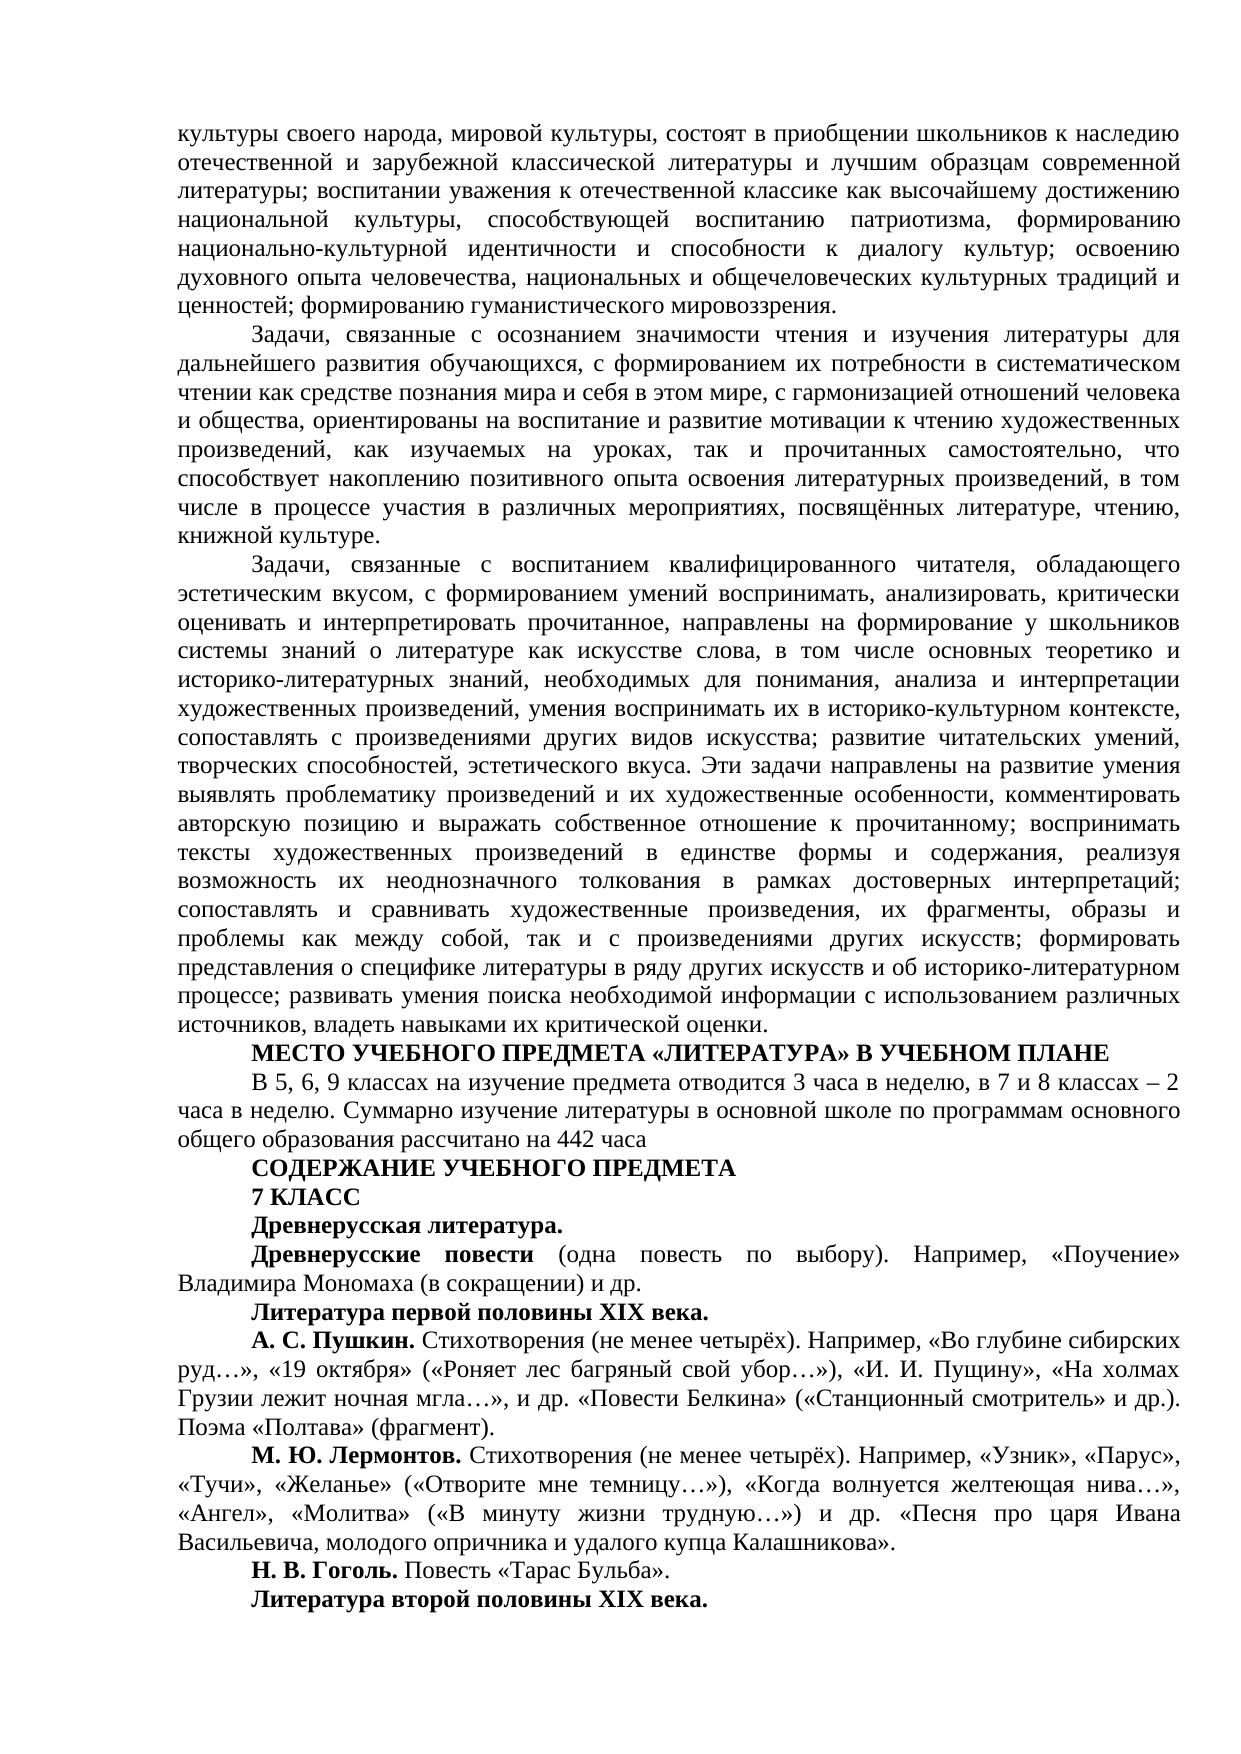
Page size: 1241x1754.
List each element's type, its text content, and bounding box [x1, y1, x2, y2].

text Древнерусская литература. [177, 1211, 1181, 1239]
text 7 КЛАСС [177, 1182, 1181, 1211]
text В 5, 6, 9 классах на изучение предмета отводится 3 часа в неделю, в 7 и 8 классах – 2 часа в неделю. Суммарно изучение литературы в основной школе по программам основного общего образования рассчитано на 442 часа [177, 1067, 1181, 1153]
text МЕСТО УЧЕБНОГО ПРЕДМЕТА «ЛИТЕРАТУРА» В УЧЕБНОМ ПЛАНЕ [177, 1038, 1181, 1067]
text Н. В. Гоголь. Повесть «Тарас Бульба». [177, 1556, 1181, 1584]
text Литература первой половины XIX века. [177, 1297, 1181, 1326]
text СОДЕРЖАНИЕ УЧЕБНОГО ПРЕДМЕТА [177, 1153, 1181, 1182]
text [177, 118, 1181, 319]
text Задачи, связанные с осознанием значимости чтения и изучения литературы для дальнейшего развития обучающихся, с формированием их потребности в систематическом чтении как средстве познания мира и себя в этом мире, с гармонизацией отношений человека и общества, ориентированы на воспитание и развитие мотивации к чтению художественных произведений, как изучаемых на уроках, так и прочитанных самостоятельно, что способствует накоплению позитивного опыта освоения литературных произведений, в том числе в процессе участия в различных мероприятиях, посвящённых литературе, чтению, книжной культуре. [177, 319, 1181, 549]
text А. С. Пушкин. Стихотворения ‌(не менее четырёх). Например, «Во глубине сибирских руд…», «19 октября» («Роняет лес багряный свой убор…»), «И. И. Пущину», «На холмах Грузии лежит ночная мгла…», и др.‌‌ «Повести Белкина» ‌(«Станционный смотритель» и др.).‌‌ Поэма «Полтава»‌ (фрагмент).‌‌ [177, 1326, 1181, 1441]
text Литература второй половины XIX века. [177, 1584, 1181, 1613]
text Задачи, связанные с воспитанием квалифицированного читателя, обладающего эстетическим вкусом, с формированием умений воспринимать, анализировать, критически оценивать и интерпретировать прочитанное, направлены на формирование у школьников системы знаний о литературе как искусстве слова, в том числе основных теоретико и историко-литературных знаний, необходимых для понимания, анализа и интерпретации художественных произведений, умения воспринимать их в историко-культурном контексте, сопоставлять с произведениями других видов искусства; развитие читательских умений, творческих способностей, эстетического вкуса. Эти задачи направлены на развитие умения выявлять проблематику произведений и их художественные особенности, комментировать авторскую позицию и выражать собственное отношение к прочитанному; воспринимать тексты художественных произведений в единстве формы и содержания, реализуя возможность их неоднозначного толкования в рамках достоверных интерпретаций; сопоставлять и сравнивать художественные произведения, их фрагменты, образы и проблемы как между собой, так и с произведениями других искусств; формировать представления о специфике литературы в ряду других искусств и об историко-литературном процессе; развивать умения поиска необходимой информации с использованием различных источников, владеть навыками их критической оценки. [177, 549, 1181, 1038]
text Древнерусские повести ‌(одна повесть по выбору). Например, «Поучение» Владимира Мономаха (в сокращении) и др.‌‌ [177, 1239, 1181, 1297]
text М. Ю. Лермонтов. Стихотворения ‌(не менее четырёх). Например, «Узник», «Парус», «Тучи», «Желанье» («Отворите мне темницу…»), «Когда волнуется желтеющая нива…», «Ангел», «Молитва» («В минуту жизни трудную…») и др.‌‌ «Песня про царя Ивана Васильевича, молодого опричника и удалого купца Калашникова». [177, 1441, 1181, 1556]
